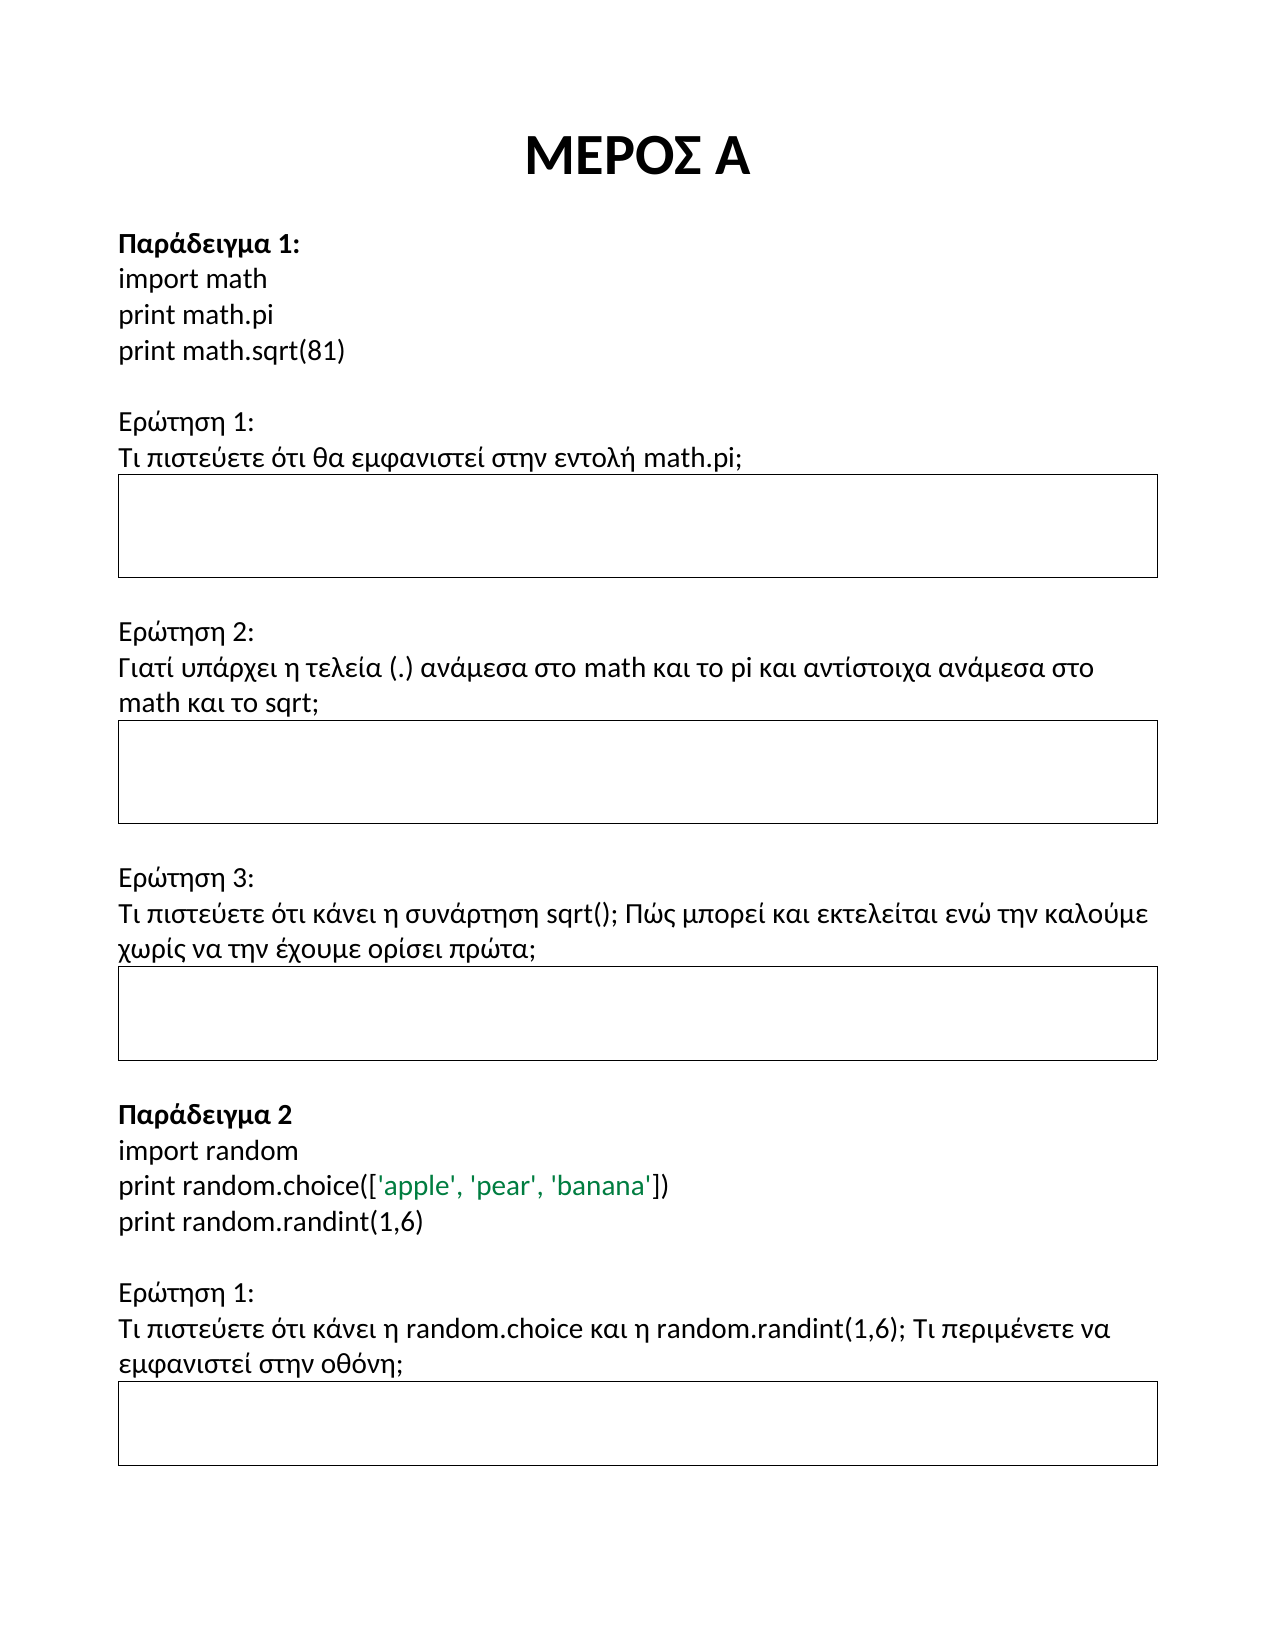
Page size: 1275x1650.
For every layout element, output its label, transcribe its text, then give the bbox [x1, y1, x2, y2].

text print random.randint(1,6) [118, 1203, 1157, 1238]
text print math.sqrt(81) [118, 332, 1157, 367]
text Ερώτηση 1: [118, 403, 1157, 439]
text Ερώτηση 1: [118, 1274, 1157, 1310]
text import random print random.choice(['apple', 'pear', 'banana']) [118, 1132, 1157, 1203]
text Γιατί υπάρχει η τελεία (.) ανάμεσα στο math και το pi και αντίστοιχα ανάμεσα στο math και το sqrt; [118, 649, 1157, 720]
text ΜΕΡΟΣ Α [118, 118, 1157, 189]
text Τι πιστεύετε ότι κάνει η random.choice και η random.randint(1,6); Τι περιμένετε να εμφανιστεί στην οθόνη; [118, 1310, 1157, 1381]
table_header [119, 967, 1157, 1060]
text print math.pi [118, 296, 1157, 332]
table_header [119, 721, 1157, 823]
table_header [119, 475, 1157, 577]
text Ερώτηση 3: [118, 859, 1157, 895]
text Παράδειγμα 2 [118, 1096, 1157, 1132]
text Τι πιστεύετε ότι θα εμφανιστεί στην εντολή math.pi; [118, 439, 1157, 474]
table_header [119, 1382, 1157, 1465]
text import math [118, 261, 1157, 296]
text Παράδειγμα 1: [118, 225, 1157, 261]
text Τι πιστεύετε ότι κάνει η συνάρτηση sqrt(); Πώς μπορεί και εκτελείται ενώ την καλούμε χωρίς να την έχουμε ορίσει πρώτα; [118, 895, 1157, 966]
text Ερώτηση 2: [118, 613, 1157, 649]
